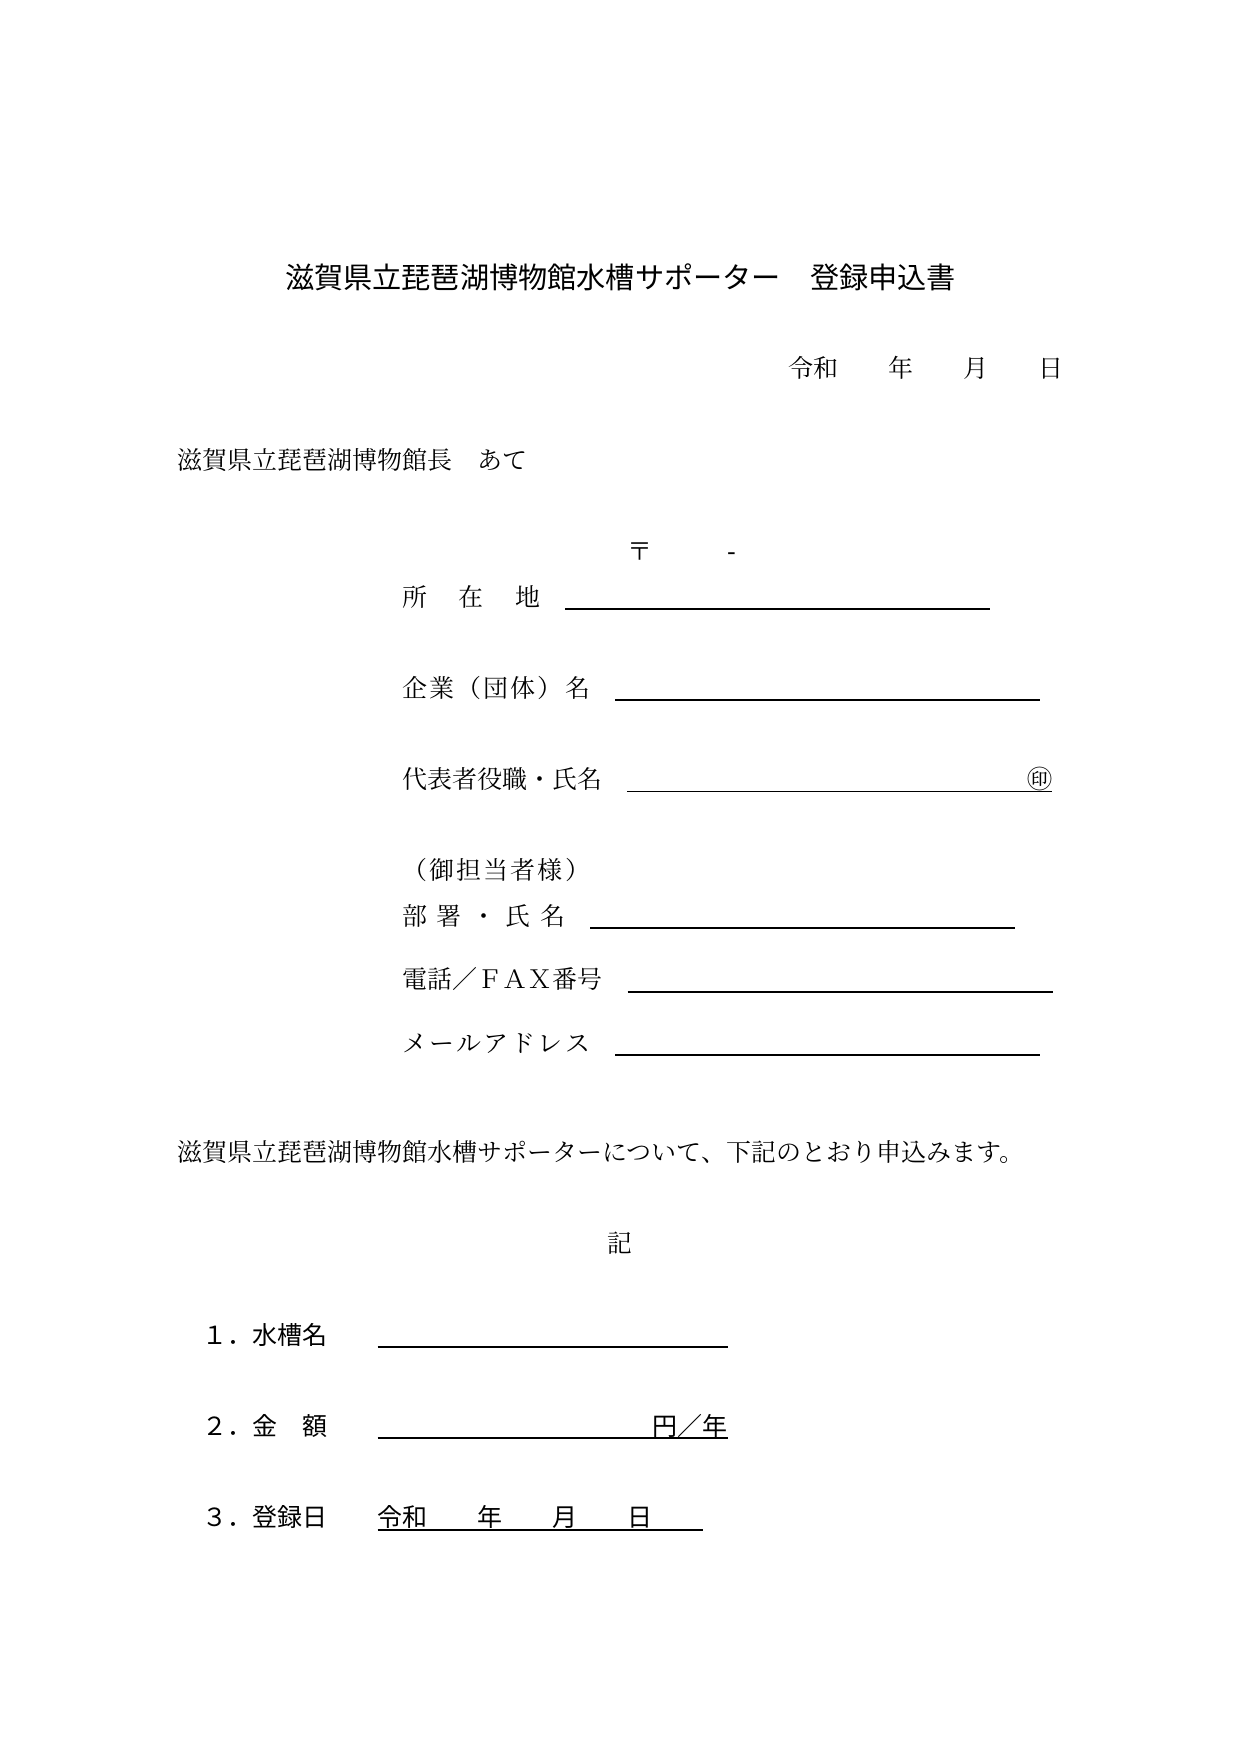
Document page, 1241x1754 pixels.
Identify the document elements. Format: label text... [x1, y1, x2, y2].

text メールアドレス [177, 1019, 1063, 1064]
text 滋賀県立琵琶湖博物館水槽サポーターについて、下記のとおり申込みます。 [177, 1128, 1063, 1174]
text 滋賀県立琵琶湖博物館長 あて [177, 436, 1063, 481]
text 代表者役職・氏名 ㊞ [177, 755, 1063, 801]
text ３．登録日 令和 年 月 日 [177, 1493, 1063, 1539]
subtitle 記 [177, 1219, 1063, 1265]
text 令和 年 月 日 [177, 344, 1063, 390]
text ２．金 額 円／年 [177, 1402, 1063, 1447]
text 〒 - [177, 527, 1063, 572]
text 電話／ＦＡＸ番号 [177, 955, 1063, 1001]
text （御担当者様） [177, 846, 1063, 892]
text 部署・氏名 [177, 892, 1063, 937]
text １．水槽名 [177, 1311, 1063, 1356]
text 企業（団体）名 [177, 664, 1063, 709]
text 滋賀県立琵琶湖博物館水槽サポーター 登録申込書 [177, 253, 1063, 299]
text 所在地 [177, 572, 1063, 618]
